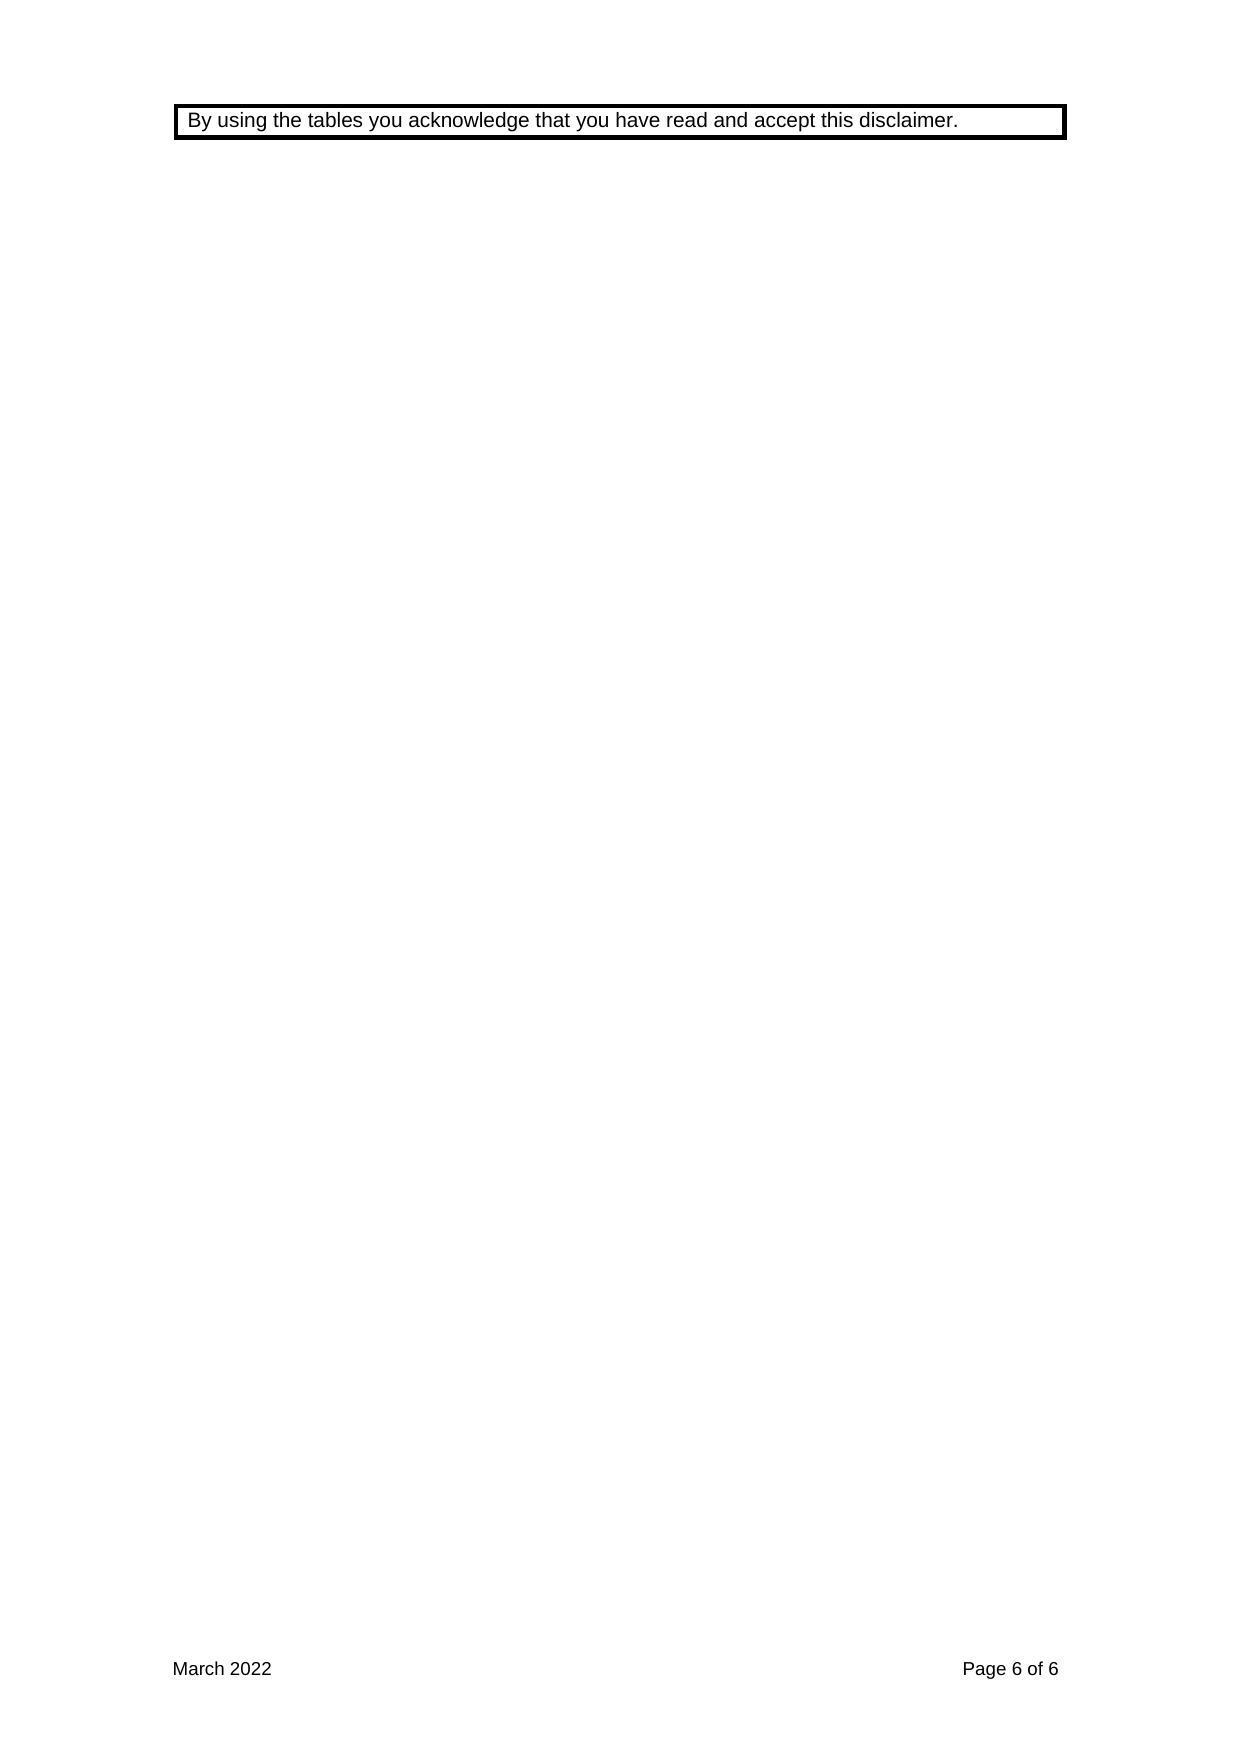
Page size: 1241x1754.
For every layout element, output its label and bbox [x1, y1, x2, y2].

table_cell [178, 108, 1062, 135]
